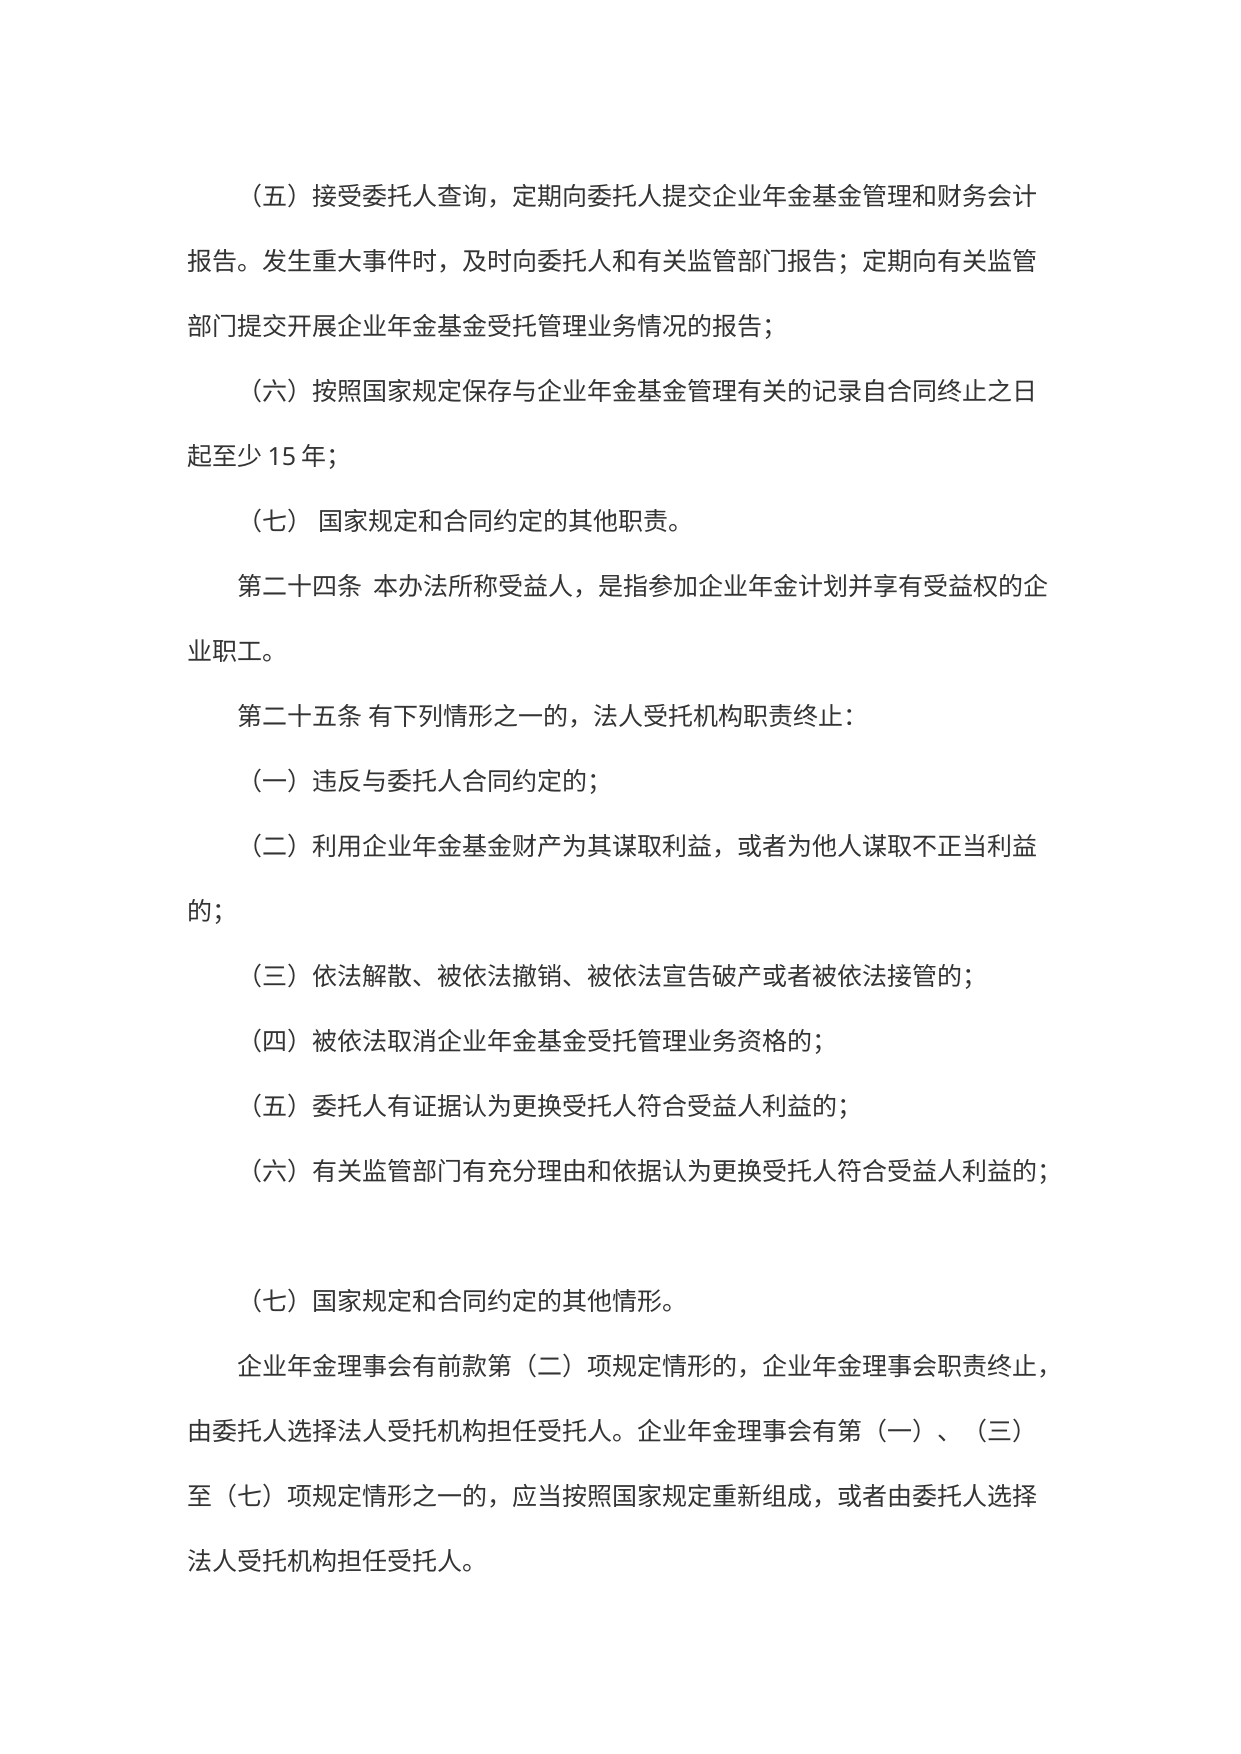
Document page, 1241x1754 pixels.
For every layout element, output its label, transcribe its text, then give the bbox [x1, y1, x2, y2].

text （五）委托人有证据认为更换受托人符合受益人利益的； [187, 1072, 1053, 1137]
text 企业年金理事会有前款第（二）项规定情形的，企业年金理事会职责终止，由委托人选择法人受托机构担任受托人。企业年金理事会有第（一）、（三）至（七）项规定情形之一的，应当按照国家规定重新组成，或者由委托人选择法人受托机构担任受托人。 [187, 1332, 1053, 1592]
text （四）被依法取消企业年金基金受托管理业务资格的； [187, 1007, 1053, 1072]
text 第二十四条 本办法所称受益人，是指参加企业年金计划并享有受益权的企业职工。 [187, 552, 1053, 682]
text （一）违反与委托人合同约定的； [187, 747, 1053, 812]
text 第二十五条 有下列情形之一的，法人受托机构职责终止： [187, 682, 1053, 747]
text （六）有关监管部门有充分理由和依据认为更换受托人符合受益人利益的； [187, 1137, 1053, 1267]
text （三）依法解散、被依法撤销、被依法宣告破产或者被依法接管的； [187, 942, 1053, 1007]
text （六）按照国家规定保存与企业年金基金管理有关的记录自合同终止之日起至少15年； [187, 357, 1053, 487]
text （五）接受委托人查询，定期向委托人提交企业年金基金管理和财务会计报告。发生重大事件时，及时向委托人和有关监管部门报告；定期向有关监管部门提交开展企业年金基金受托管理业务情况的报告； [187, 162, 1053, 357]
text （七） 国家规定和合同约定的其他职责。 [187, 487, 1053, 552]
text （二）利用企业年金基金财产为其谋取利益，或者为他人谋取不正当利益的； [187, 812, 1053, 942]
text （七）国家规定和合同约定的其他情形。 [187, 1267, 1053, 1332]
